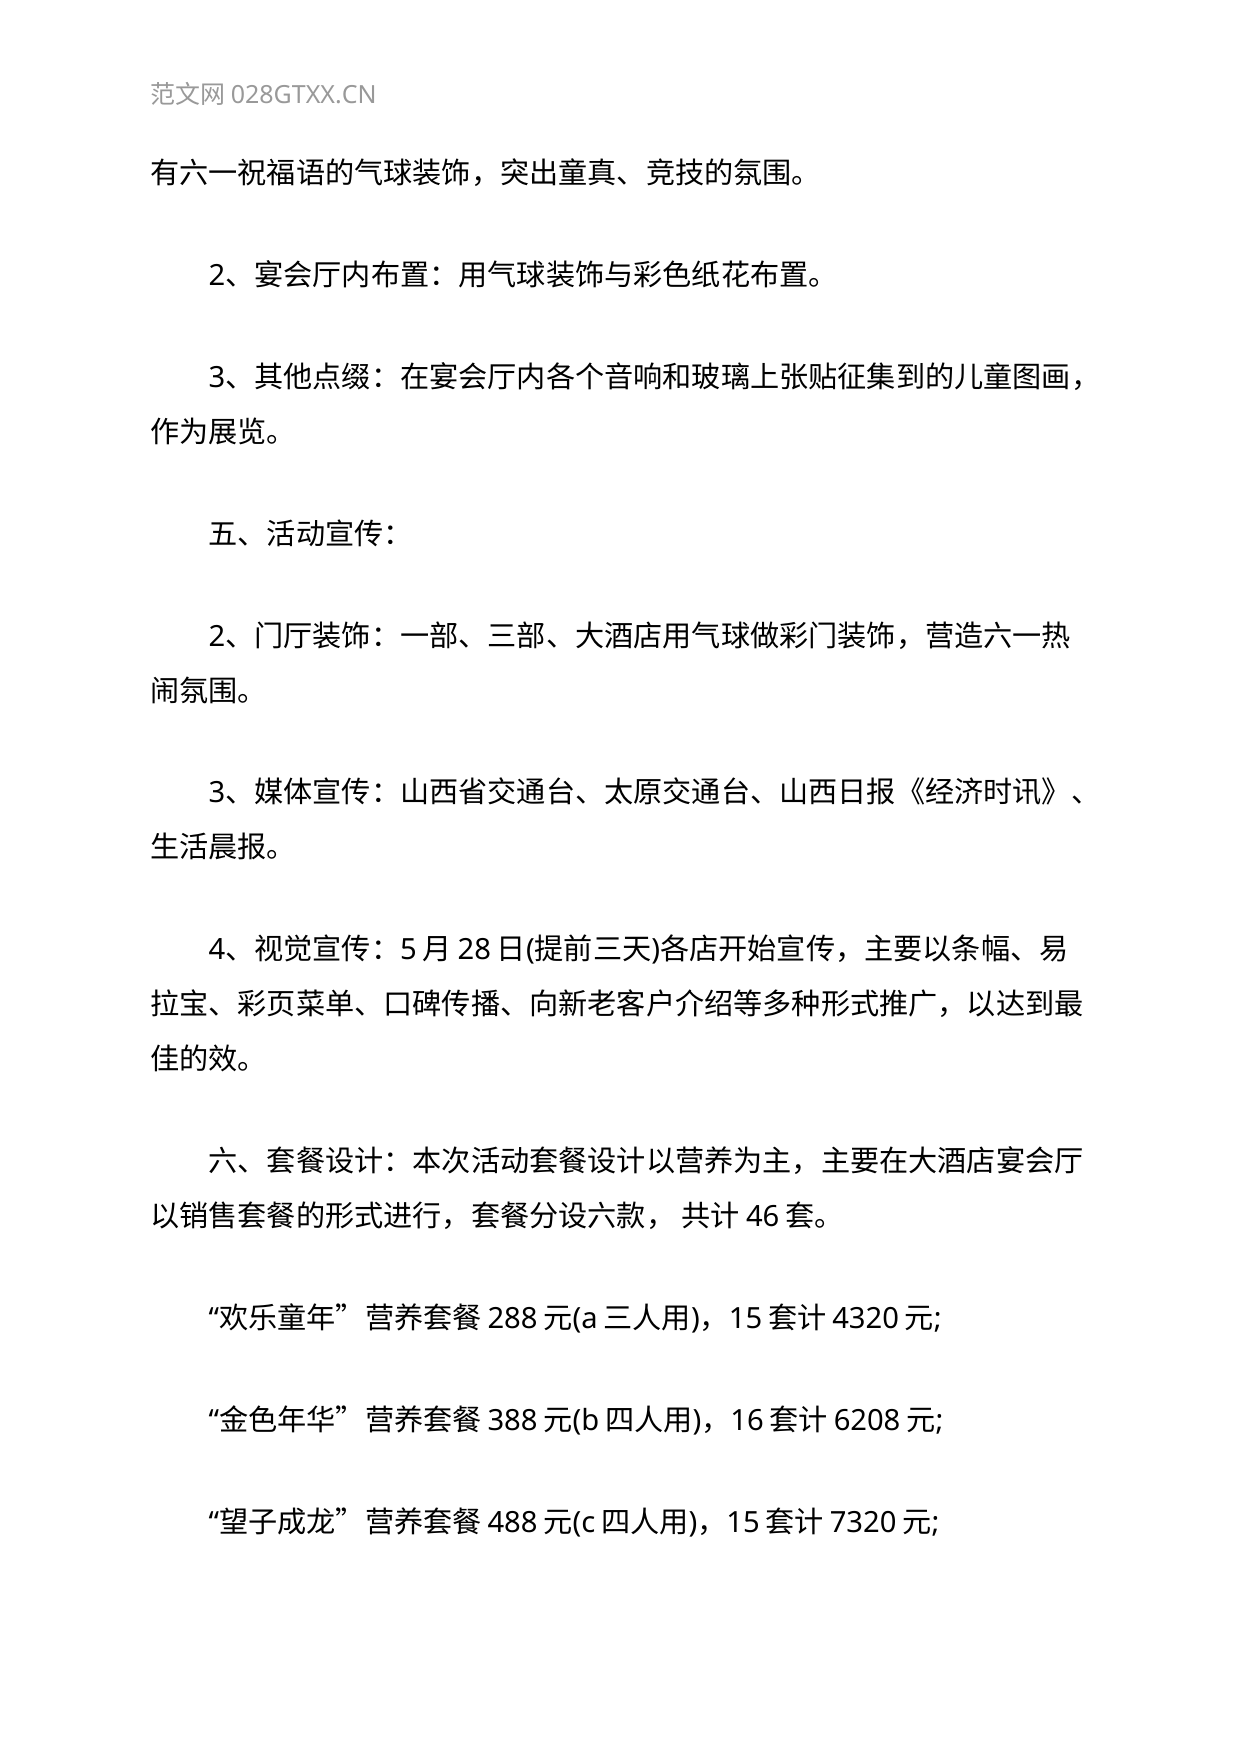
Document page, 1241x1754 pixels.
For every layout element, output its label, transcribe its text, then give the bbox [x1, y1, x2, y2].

text 4、视觉宣传：5月28日(提前三天)各店开始宣传，主要以条幅、易拉宝、彩页菜单、口碑传播、向新老客户介绍等多种形式推广，以达到最佳的效。 [150, 926, 1090, 1078]
text 2、门厅装饰：一部、三部、大酒店用气球做彩门装饰，营造六一热闹氛围。 [150, 612, 1090, 709]
text 五、活动宣传： [150, 511, 1090, 553]
text “望子成龙”营养套餐488元(c四人用)，15套计7320元; [150, 1498, 1090, 1541]
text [150, 150, 1090, 192]
text 六、套餐设计：本次活动套餐设计以营养为主，主要在大酒店宴会厅以销售套餐的形式进行，套餐分设六款， 共计46套。 [150, 1137, 1090, 1235]
text 2、宴会厅内布置：用气球装饰与彩色纸花布置。 [150, 252, 1090, 294]
text 3、其他点缀：在宴会厅内各个音响和玻璃上张贴征集到的儿童图画，作为展览。 [150, 354, 1090, 451]
text 3、媒体宣传：山西省交通台、太原交通台、山西日报《经济时讯》、生活晨报。 [150, 769, 1090, 866]
text “欢乐童年”营养套餐288元(a三人用)，15套计4320元; [150, 1294, 1090, 1337]
text “金色年华”营养套餐388元(b四人用)，16套计6208元; [150, 1396, 1090, 1439]
